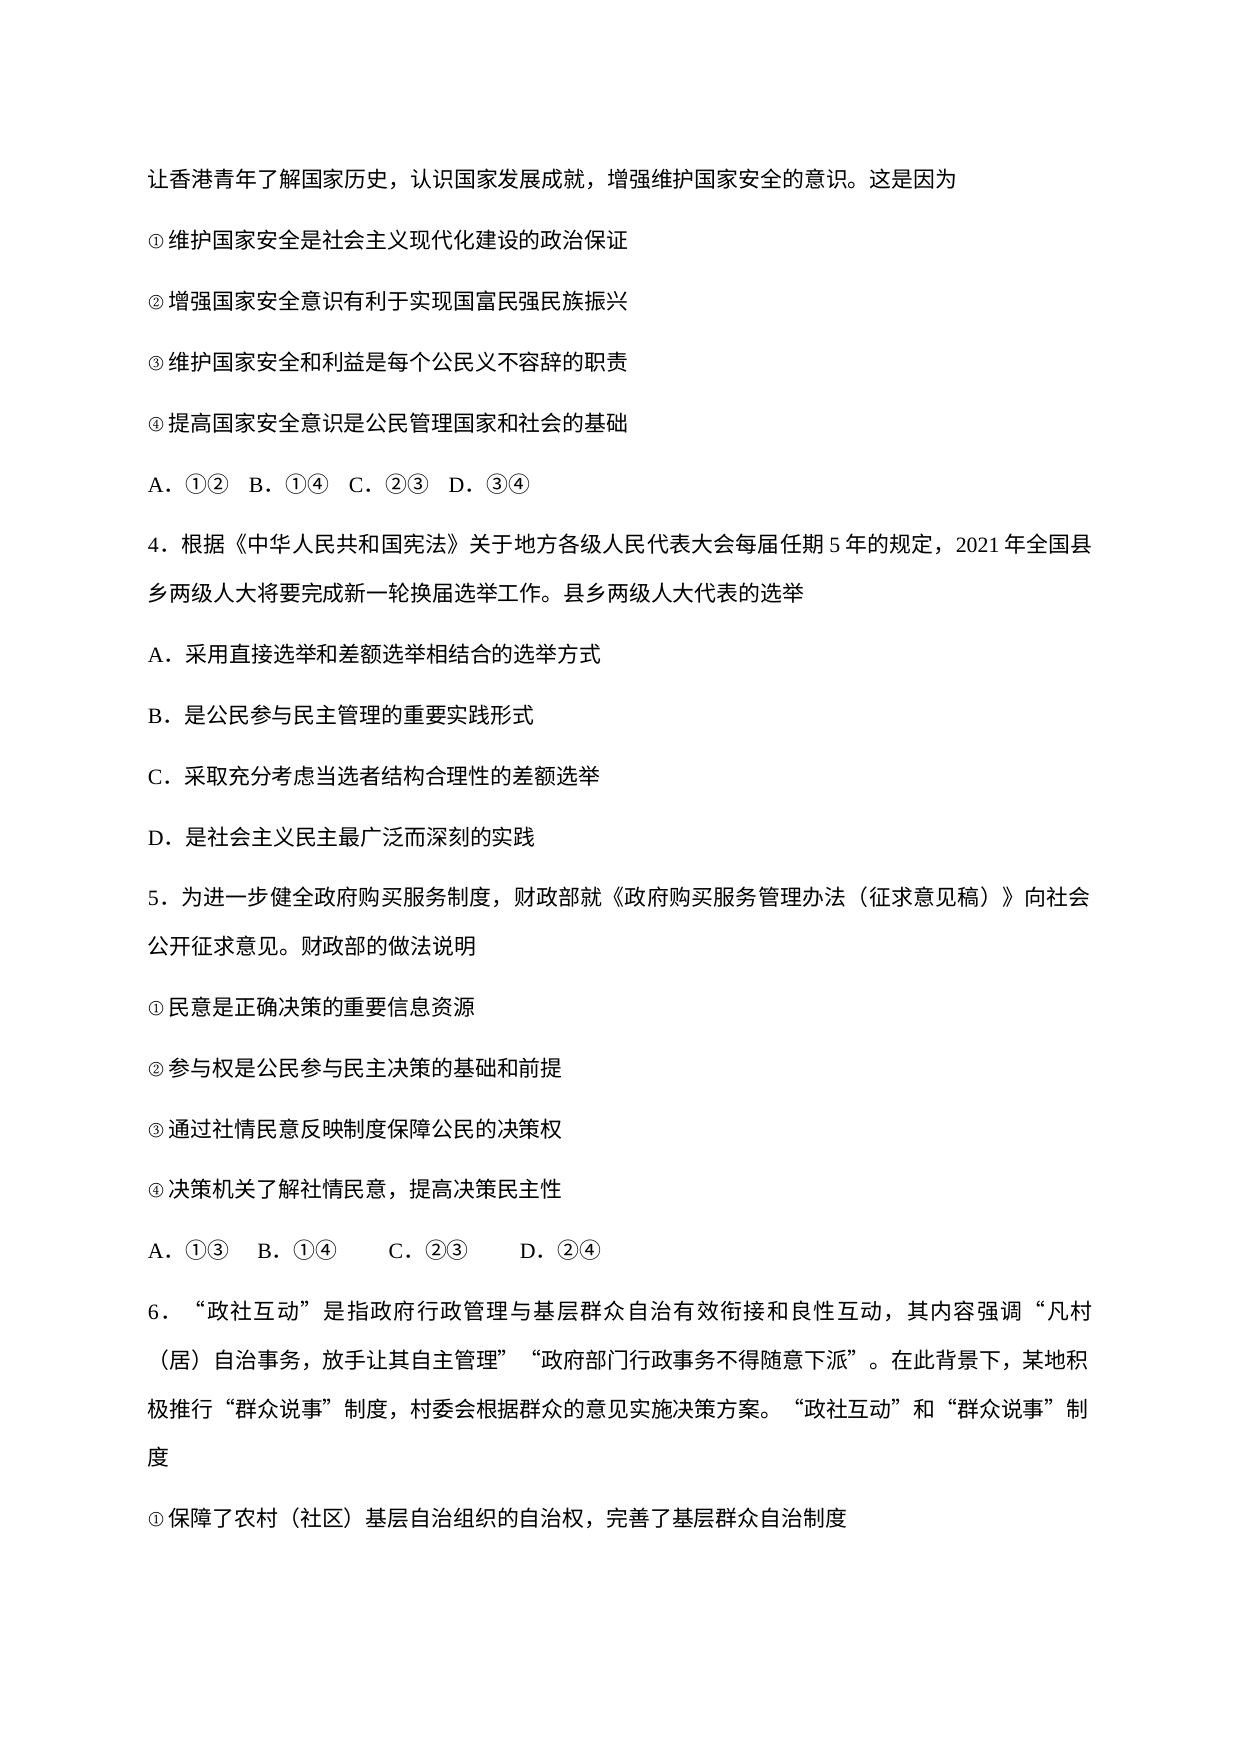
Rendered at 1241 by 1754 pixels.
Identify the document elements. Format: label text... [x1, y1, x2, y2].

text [148, 162, 1092, 194]
text 6．“政社互动”是指政府行政管理与基层群众自治有效衔接和良性互动，其内容强调“凡村（居）自治事务，放手让其自主管理”“政府部门行政事务不得随意下派”。在此背景下，某地积极推行“群众说事”制度，村委会根据群众的意见实施决策方案。“政社互动”和“群众说事”制度 [148, 1294, 1092, 1472]
text ①维护国家安全是社会主义现代化建设的政治保证 [148, 223, 1092, 255]
text ②参与权是公民参与民主决策的基础和前提 [148, 1050, 1092, 1083]
text A．采用直接选举和差额选举相结合的选举方式 [148, 637, 1092, 669]
text 5．为进一步健全政府购买服务制度，财政部就《政府购买服务管理办法（征求意见稿）》向社会公开征求意见。财政部的做法说明 [148, 880, 1092, 961]
text ④决策机关了解社情民意，提高决策民主性 [148, 1172, 1092, 1204]
text B．是公民参与民主管理的重要实践形式 [148, 697, 1092, 730]
text C．采取充分考虑当选者结构合理性的差额选举 [148, 758, 1092, 791]
text ③通过社情民意反映制度保障公民的决策权 [148, 1111, 1092, 1144]
text ①民意是正确决策的重要信息资源 [148, 989, 1092, 1022]
text A．①② B．①④ C．②③ D．③④ [148, 466, 1092, 499]
text ①保障了农村（社区）基层自治组织的自治权，完善了基层群众自治制度 [148, 1501, 1092, 1533]
text A．①③ B．①④ C．②③ D．②④ [148, 1233, 1092, 1265]
text ②增强国家安全意识有利于实现国富民强民族振兴 [148, 284, 1092, 316]
text ③维护国家安全和利益是每个公民义不容辞的职责 [148, 344, 1092, 377]
text 4．根据《中华人民共和国宪法》关于地方各级人民代表大会每届任期5年的规定，2021年全国县乡两级人大将要完成新一轮换届选举工作。县乡两级人大代表的选举 [148, 527, 1092, 608]
text ④提高国家安全意识是公民管理国家和社会的基础 [148, 405, 1092, 438]
text D．是社会主义民主最广泛而深刻的实践 [148, 819, 1092, 852]
